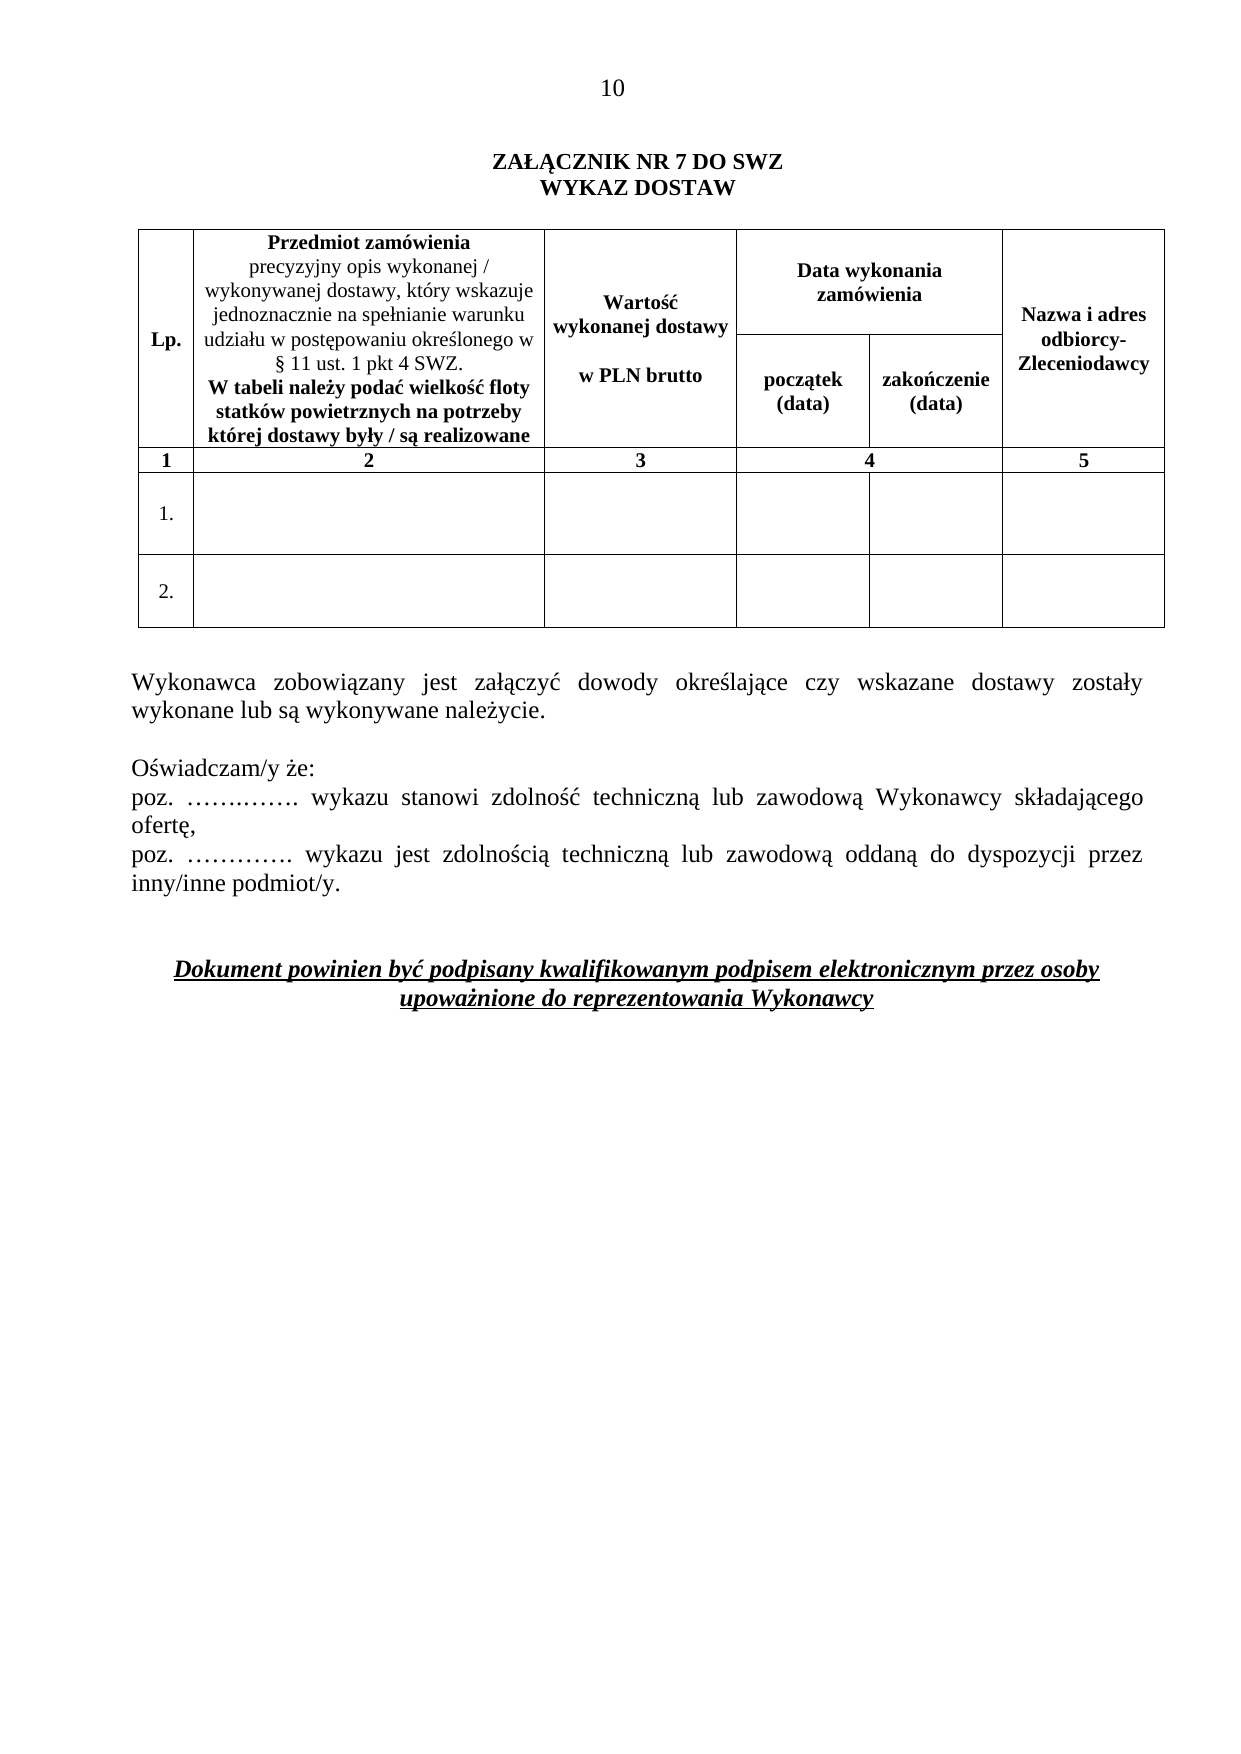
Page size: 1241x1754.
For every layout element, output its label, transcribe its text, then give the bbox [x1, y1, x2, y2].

table_cell 3 [545, 448, 736, 472]
table_cell 4 [737, 448, 1002, 472]
text poz. …………. wykazu jest zdolnością techniczną lub zawodową oddaną do dyspozycji przez inny/inne podmiot/y. [131, 839, 1144, 897]
text poz. …….……. wykazu stanowi zdolność techniczną lub zawodową Wykonawcy składającego ofertę, [131, 782, 1144, 839]
table_header Wartość wykonanej dostawy w PLN brutto [545, 230, 736, 447]
table_cell [737, 555, 869, 627]
table_cell [194, 555, 544, 627]
table_cell 2 [194, 448, 544, 472]
table_cell [194, 473, 544, 554]
table_cell 5 [1003, 448, 1164, 472]
table_cell [870, 473, 1002, 554]
table_header Nazwa i adres odbiorcy-Zleceniodawcy [1003, 230, 1164, 447]
table_cell początek (data) [737, 335, 869, 447]
text WYKAZ DOSTAW [131, 174, 1144, 200]
table_cell 1. [139, 473, 193, 554]
text ZAŁĄCZNIK NR 7 DO SWZ [131, 148, 1144, 174]
table_cell 1 [139, 448, 193, 472]
table_cell zakończenie (data) [870, 335, 1002, 447]
table_cell [1003, 473, 1164, 554]
table_header Lp. [139, 230, 193, 447]
table_cell [737, 473, 869, 554]
text Wykonawca zobowiązany jest załączyć dowody określające czy wskazane dostawy zostały wykonane lub są wykonywane należycie. [131, 667, 1144, 724]
table_cell [1003, 555, 1164, 627]
table_cell 2. [139, 555, 193, 627]
table_cell [870, 555, 1002, 627]
text Oświadczam/y że: [131, 753, 1144, 782]
table_cell [545, 555, 736, 627]
table_header Data wykonania zamówienia [737, 230, 1002, 334]
text Dokument powinien być podpisany kwalifikowanym podpisem elektronicznym przez osoby upoważnione do reprezentowania Wykonawcy [131, 954, 1144, 1012]
table_header Przedmiot zamówienia precyzyjny opis wykonanej / wykonywanej dostawy, który wskazuje jednoznacznie na spełnianie warunku udziału w postępowaniu określonego w § 11 ust. 1 pkt 4 SWZ. W tabeli należy podać wielkość floty statków powietrznych na potrzeby której dostawy były / są realizowane [194, 230, 544, 447]
table_cell [545, 473, 736, 554]
